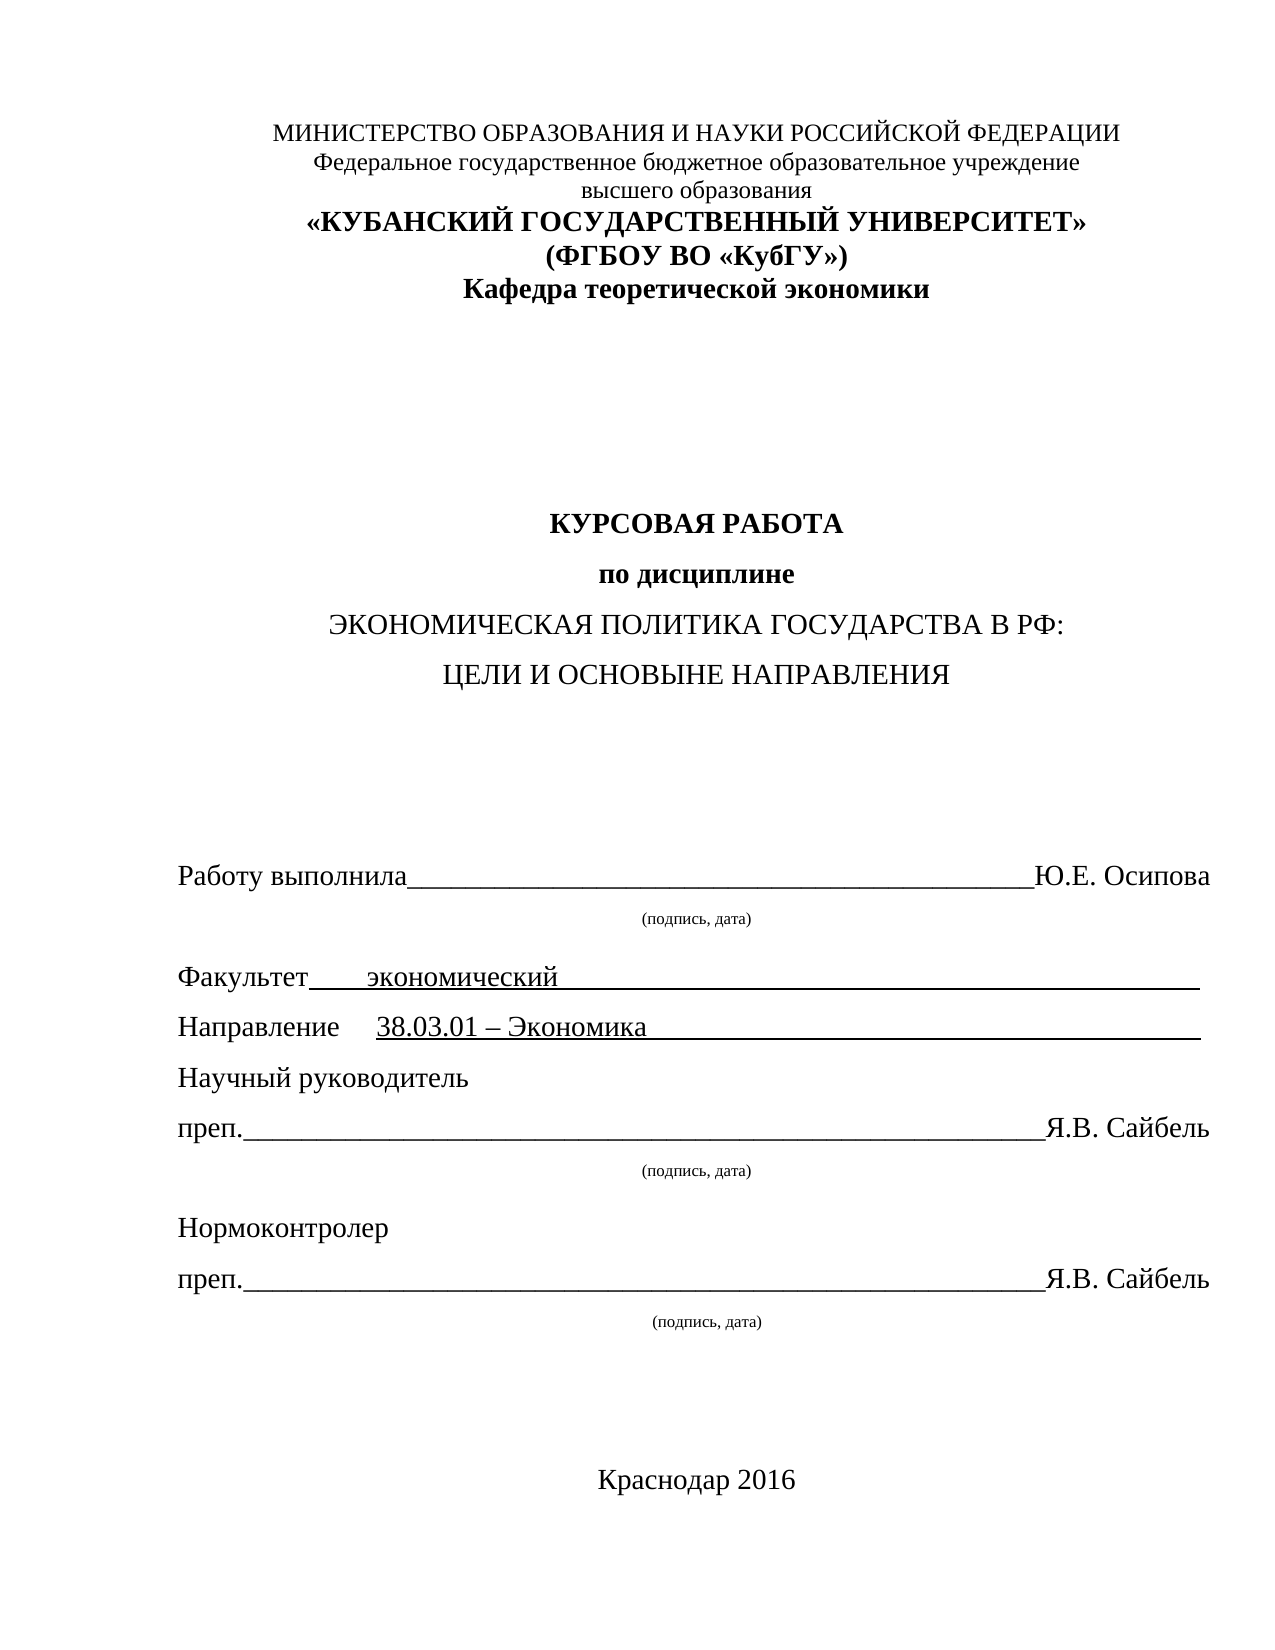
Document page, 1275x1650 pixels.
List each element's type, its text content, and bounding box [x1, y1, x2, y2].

text Направление 38.03.01 – Экономика [177, 1009, 1216, 1043]
text (подпись, дата) [177, 1160, 1216, 1194]
text Научный руководитель [177, 1060, 1216, 1093]
text МИНИСТЕРСТВО ОБРАЗОВАНИЯ И НАУКИ РОССИЙСКОЙ ФЕДЕРАЦИИ [177, 118, 1216, 147]
text Работу выполнила___________________________________________Ю.Е. Осипова [177, 858, 1216, 892]
text преп._______________________________________________________Я.В. Сайбель [177, 1261, 1216, 1294]
text Факультет экономический [177, 959, 1216, 993]
text Федеральное государственное бюджетное образовательное учреждение [177, 147, 1216, 176]
text (подпись, дата) [177, 909, 1216, 942]
text «КУБАНСКИЙ ГОСУДАРСТВЕННЫЙ УНИВЕРСИТЕТ» [177, 204, 1216, 238]
text Краснодар 2016 [177, 1462, 1216, 1496]
text (ФГБОУ ВО «КубГУ») [177, 238, 1216, 271]
text высшего образования [177, 176, 1216, 204]
text ЭКОНОМИЧЕСКАЯ ПОЛИТИКА ГОСУДАРСТВА В РФ: [177, 607, 1216, 640]
text Кафедра теоретической экономики [177, 271, 1216, 305]
text ЦЕЛИ И ОСНОВЫНЕ НАПРАВЛЕНИЯ [177, 657, 1216, 691]
text (подпись, дата) [177, 1311, 1216, 1345]
text КУРСОВАЯ РАБОТА [177, 506, 1216, 540]
text Нормоконтролер [177, 1211, 1216, 1244]
text по дисциплине [177, 557, 1216, 590]
text преп._______________________________________________________Я.В. Сайбель [177, 1110, 1216, 1143]
